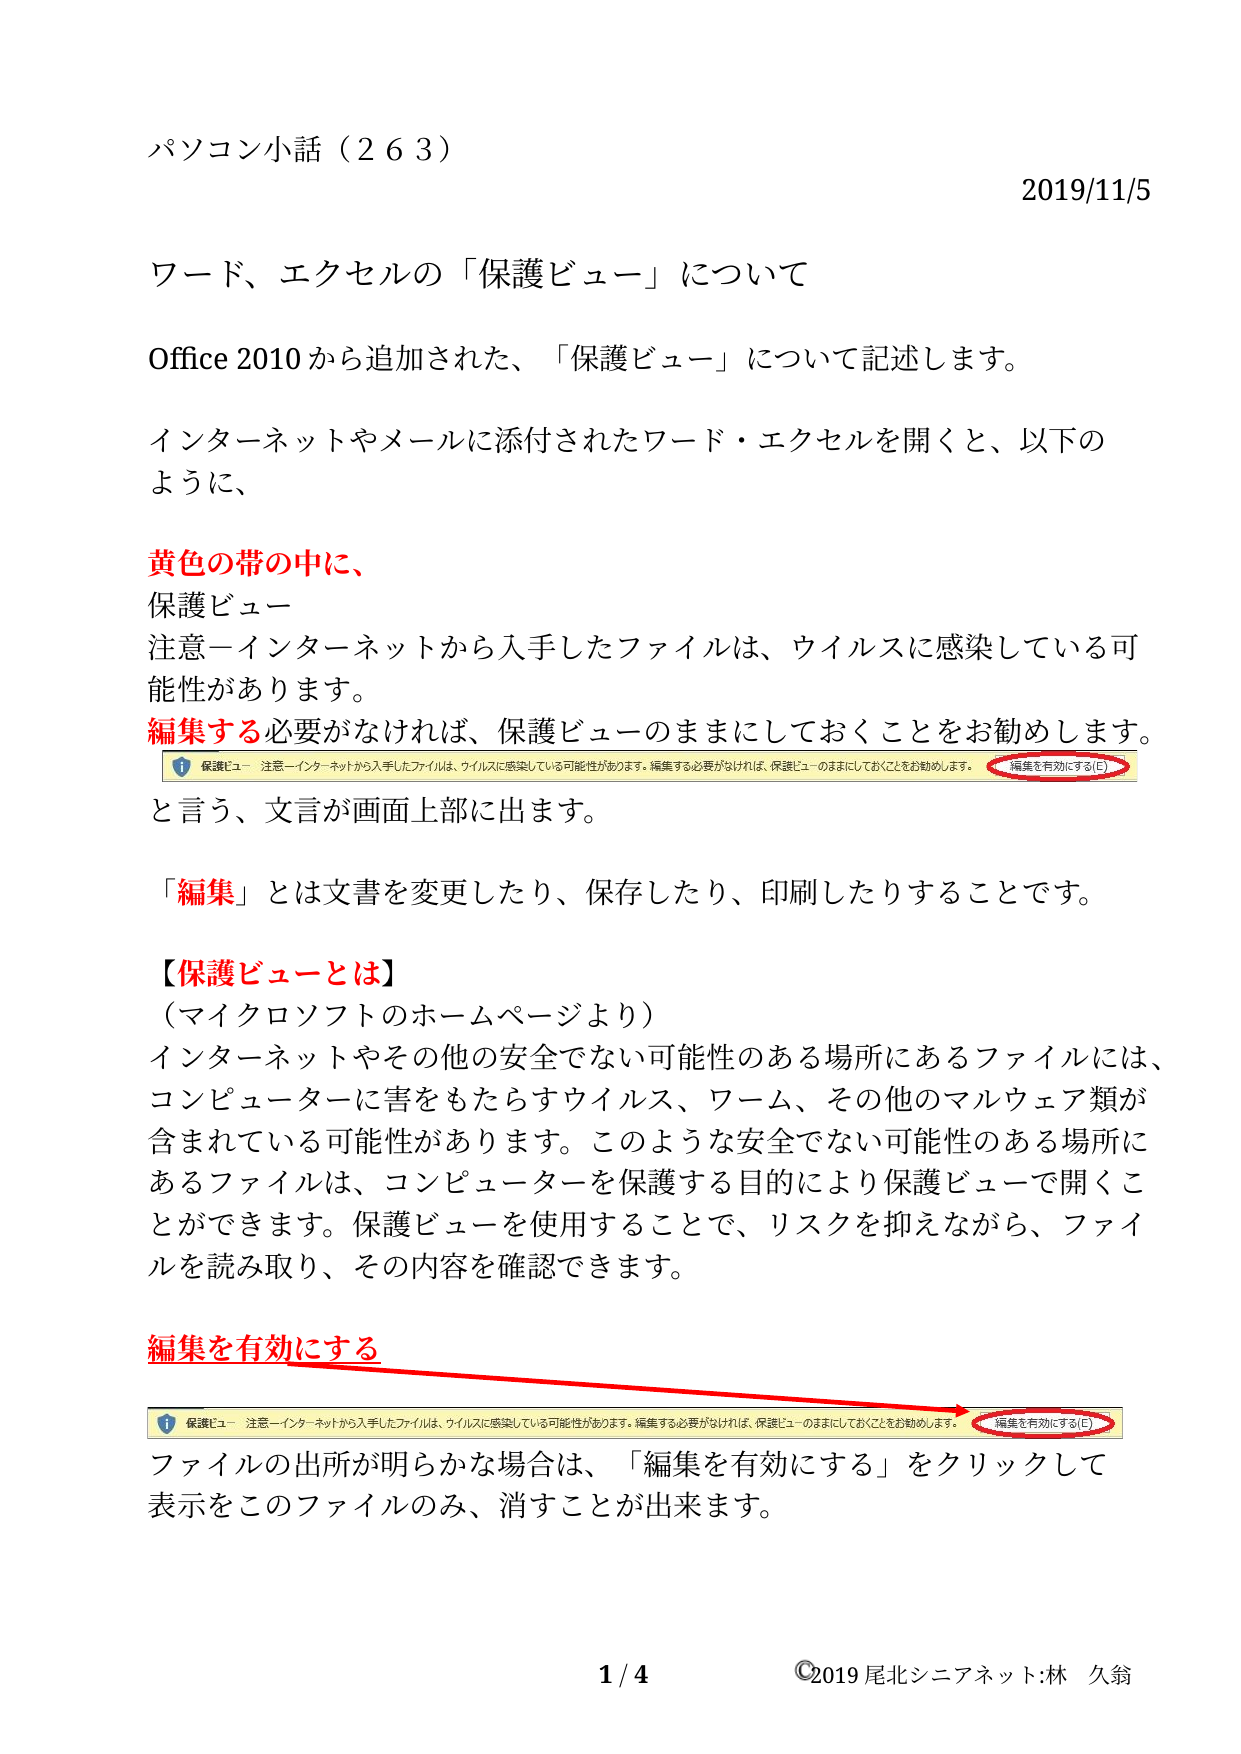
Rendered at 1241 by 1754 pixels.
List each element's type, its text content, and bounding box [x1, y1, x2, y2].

text インターネットやメールに添付されたワード・エクセルを開くと、以下の [148, 418, 1152, 459]
text パソコン小話（２６３） [148, 127, 1152, 169]
text 編集を有効にする [148, 1326, 1152, 1368]
picture [147, 1407, 1123, 1439]
text インターネットやその他の安全でない可能性のある場所にあるファイルには、コンピューターに害をもたらすウイルス、ワーム、その他のマルウェア類が含まれている可能性があります。このような安全でない可能性のある場所にあるファイルは、コンピューターを保護する目的により保護ビューで開くことができます。保護ビューを使用することで、リスクを抑えながら、ファイルを読み取り、その内容を確認できます。 [148, 1035, 1152, 1286]
picture [162, 750, 1138, 782]
text 表示をこのファイルのみ、消すことが出来ます。 [148, 1483, 1152, 1525]
text と言う、文言が画面上部に出ます。 [148, 788, 1152, 830]
text （マイクロソフトのホームページより） [148, 993, 1152, 1035]
text 「編集」とは文書を変更したり、保存したり、印刷したりすることです。 [148, 869, 1152, 911]
text 黄色の帯の中に、 保護ビュー 注意－インターネットから入手したファイルは、ウイルスに感染している可能性があります。 編集する必要がなければ、保護ビューのままにしておくことをお勧めします。 [148, 541, 1152, 750]
picture [792, 1655, 817, 1684]
text 2019/11/5 [148, 169, 1152, 208]
text ファイルの出所が明らかな場合は、「編集を有効にする」をクリックして [148, 1441, 1152, 1483]
text ワード、エクセルの「保護ビュー」について [148, 248, 1152, 296]
text Office 2010から追加された、「保護ビュー」について記述します。 [148, 336, 1152, 378]
text ように、 [148, 459, 1152, 501]
text 【保護ビューとは】 [148, 951, 1152, 993]
